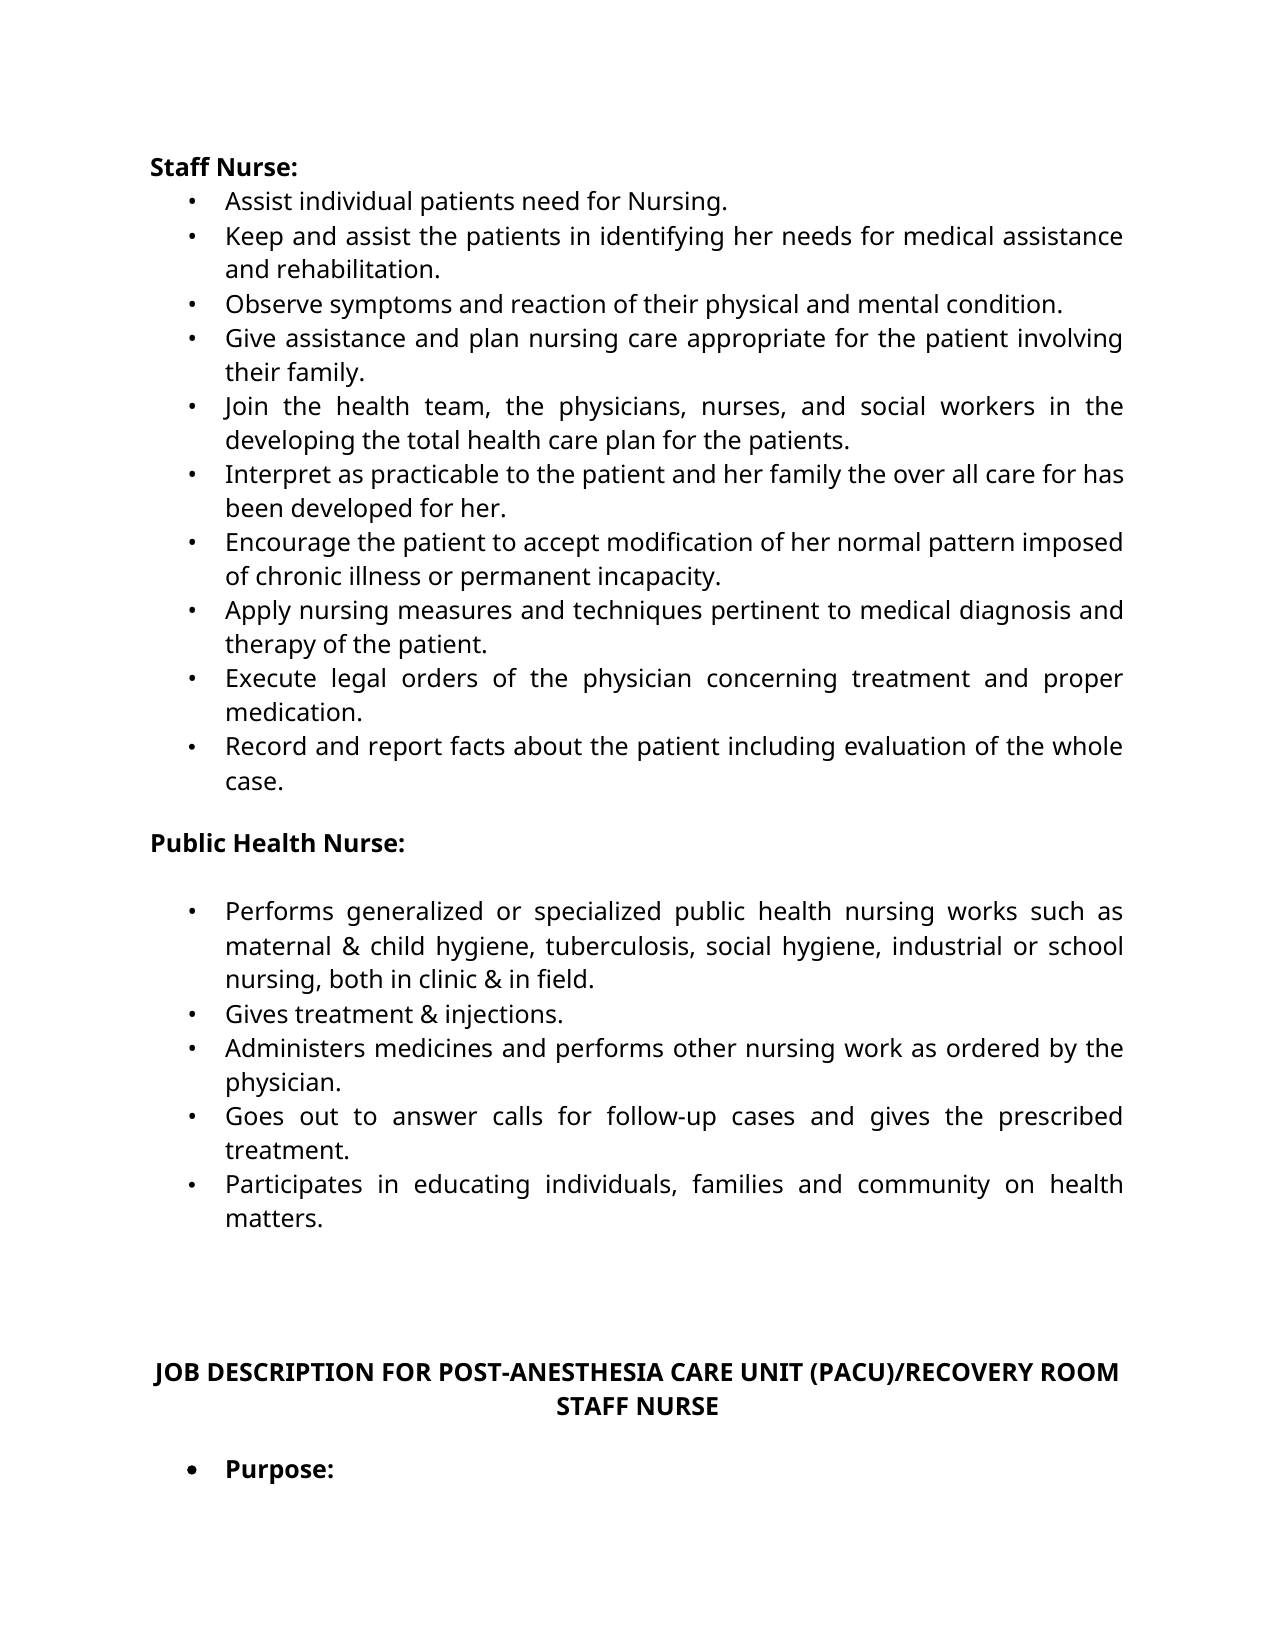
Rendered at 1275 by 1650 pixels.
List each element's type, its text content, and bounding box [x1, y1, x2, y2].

list Performs generalized or specialized public health nursing works such as maternal & child hygiene, tuberculosis, social hygiene, industrial or school nursing, both in clinic & in field. [187, 894, 1125, 996]
list Execute legal orders of the physician concerning treatment and proper medication. [187, 661, 1125, 729]
list Goes out to answer calls for follow-up cases and gives the prescribed treatment. [187, 1098, 1125, 1167]
list Encourage the patient to accept modification of her normal pattern imposed of chronic illness or permanent incapacity. [187, 525, 1125, 593]
list Purpose: [187, 1452, 1125, 1486]
list Interpret as practicable to the patient and her family the over all care for has been developed for her. [187, 457, 1125, 525]
list Observe symptoms and reaction of their physical and mental condition. [187, 286, 1125, 320]
list Apply nursing measures and techniques pertinent to medical diagnosis and therapy of the patient. [187, 593, 1125, 661]
list Give assistance and plan nursing care appropriate for the patient involving their family. [187, 320, 1125, 388]
list Record and report facts about the patient including evaluation of the whole case. [187, 729, 1125, 797]
text Staff Nurse: [150, 150, 1125, 184]
list Assist individual patients need for Nursing. [187, 184, 1125, 218]
list Join the health team, the physicians, nurses, and social workers in the developing the total health care plan for the patients. [187, 388, 1125, 457]
list Keep and assist the patients in identifying her needs for medical assistance and rehabilitation. [187, 218, 1125, 286]
list Gives treatment & injections. [187, 996, 1125, 1030]
text Public Health Nurse: [150, 826, 1125, 860]
text JOB DESCRIPTION FOR POST-ANESTHESIA CARE UNIT (PACU)/RECOVERY ROOM STAFF NURSE [150, 1355, 1125, 1423]
list Participates in educating individuals, families and community on health matters. [187, 1167, 1125, 1235]
list Administers medicines and performs other nursing work as ordered by the physician. [187, 1030, 1125, 1098]
